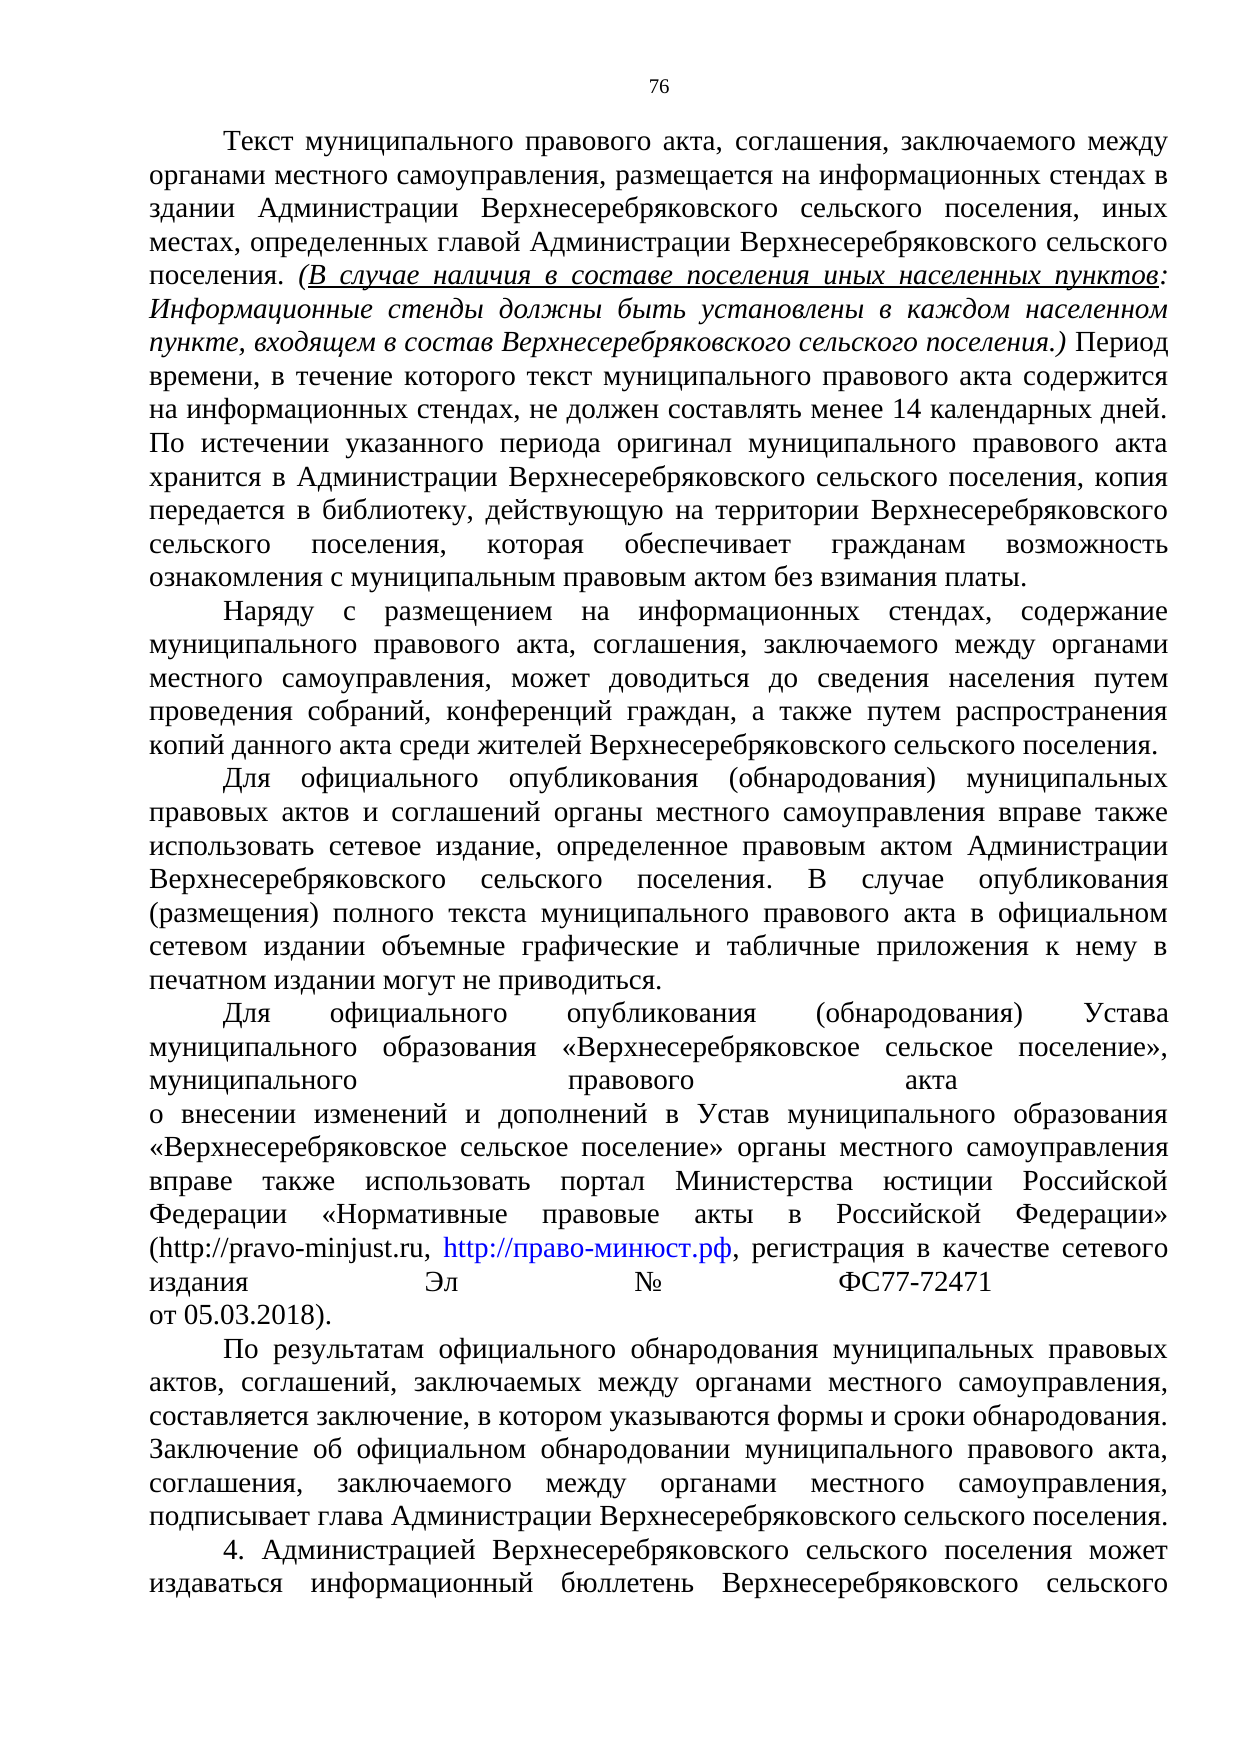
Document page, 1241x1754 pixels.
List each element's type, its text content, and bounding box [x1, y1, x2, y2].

text Наряду с размещением на информационных стендах, содержание муниципального правового акта, соглашения, заключаемого между органами местного самоуправления, может доводиться до сведения населения путем проведения собраний, конференций граждан, а также путем распространения копий данного акта среди жителей Верхнесеребряковского сельского поселения. [149, 593, 1169, 761]
text Для официального опубликования (обнародования) Устава муниципального образования «Верхнесеребряковское сельское поселение», муниципального правового акта о внесении изменений и дополнений в Устав муниципального образования «Верхнесеребряковское сельское поселение» органы местного самоуправления вправе также использовать портал Министерства юстиции Российской Федерации «Нормативные правовые акты в Российской Федерации» (http://pravo-minjust.ru, http://право-минюст.рф, регистрация в качестве сетевого издания Эл № ФС77-72471 от 05.03.2018). [149, 995, 1169, 1331]
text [149, 1532, 1169, 1599]
text Текст муниципального правового акта, соглашения, заключаемого между органами местного самоуправления, размещается на информационных стендах в здании Администрации Верхнесеребряковского сельского поселения, иных местах, определенных главой Администрации Верхнесеребряковского сельского поселения. (В случае наличия в составе поселения иных населенных пунктов: Информационные стенды должны быть установлены в каждом населенном пункте, входящем в состав Верхнесеребряковского сельского поселения.) Период времени, в течение которого текст муниципального правового акта содержится на информационных стендах, не должен составлять менее 14 календарных дней. По истечении указанного периода оригинал муниципального правового акта хранится в Администрации Верхнесеребряковского сельского поселения, копия передается в библиотеку, действующую на территории Верхнесеребряковского сельского поселения, которая обеспечивает гражданам возможность ознакомления с муниципальным правовым актом без взимания платы. [149, 123, 1169, 593]
text По результатам официального обнародования муниципальных правовых актов, соглашений, заключаемых между органами местного самоуправления, составляется заключение, в котором указываются формы и сроки обнародования. Заключение об официальном обнародовании муниципального правового акта, соглашения, заключаемого между органами местного самоуправления, подписывает глава Администрации Верхнесеребряковского сельского поселения. [149, 1331, 1169, 1532]
text Для официального опубликования (обнародования) муниципальных правовых актов и соглашений органы местного самоуправления вправе также использовать сетевое издание, определенное правовым актом Администрации Верхнесеребряковского сельского поселения. В случае опубликования (размещения) полного текста муниципального правового акта в официальном сетевом издании объемные графические и табличные приложения к нему в печатном издании могут не приводиться. [149, 761, 1169, 995]
